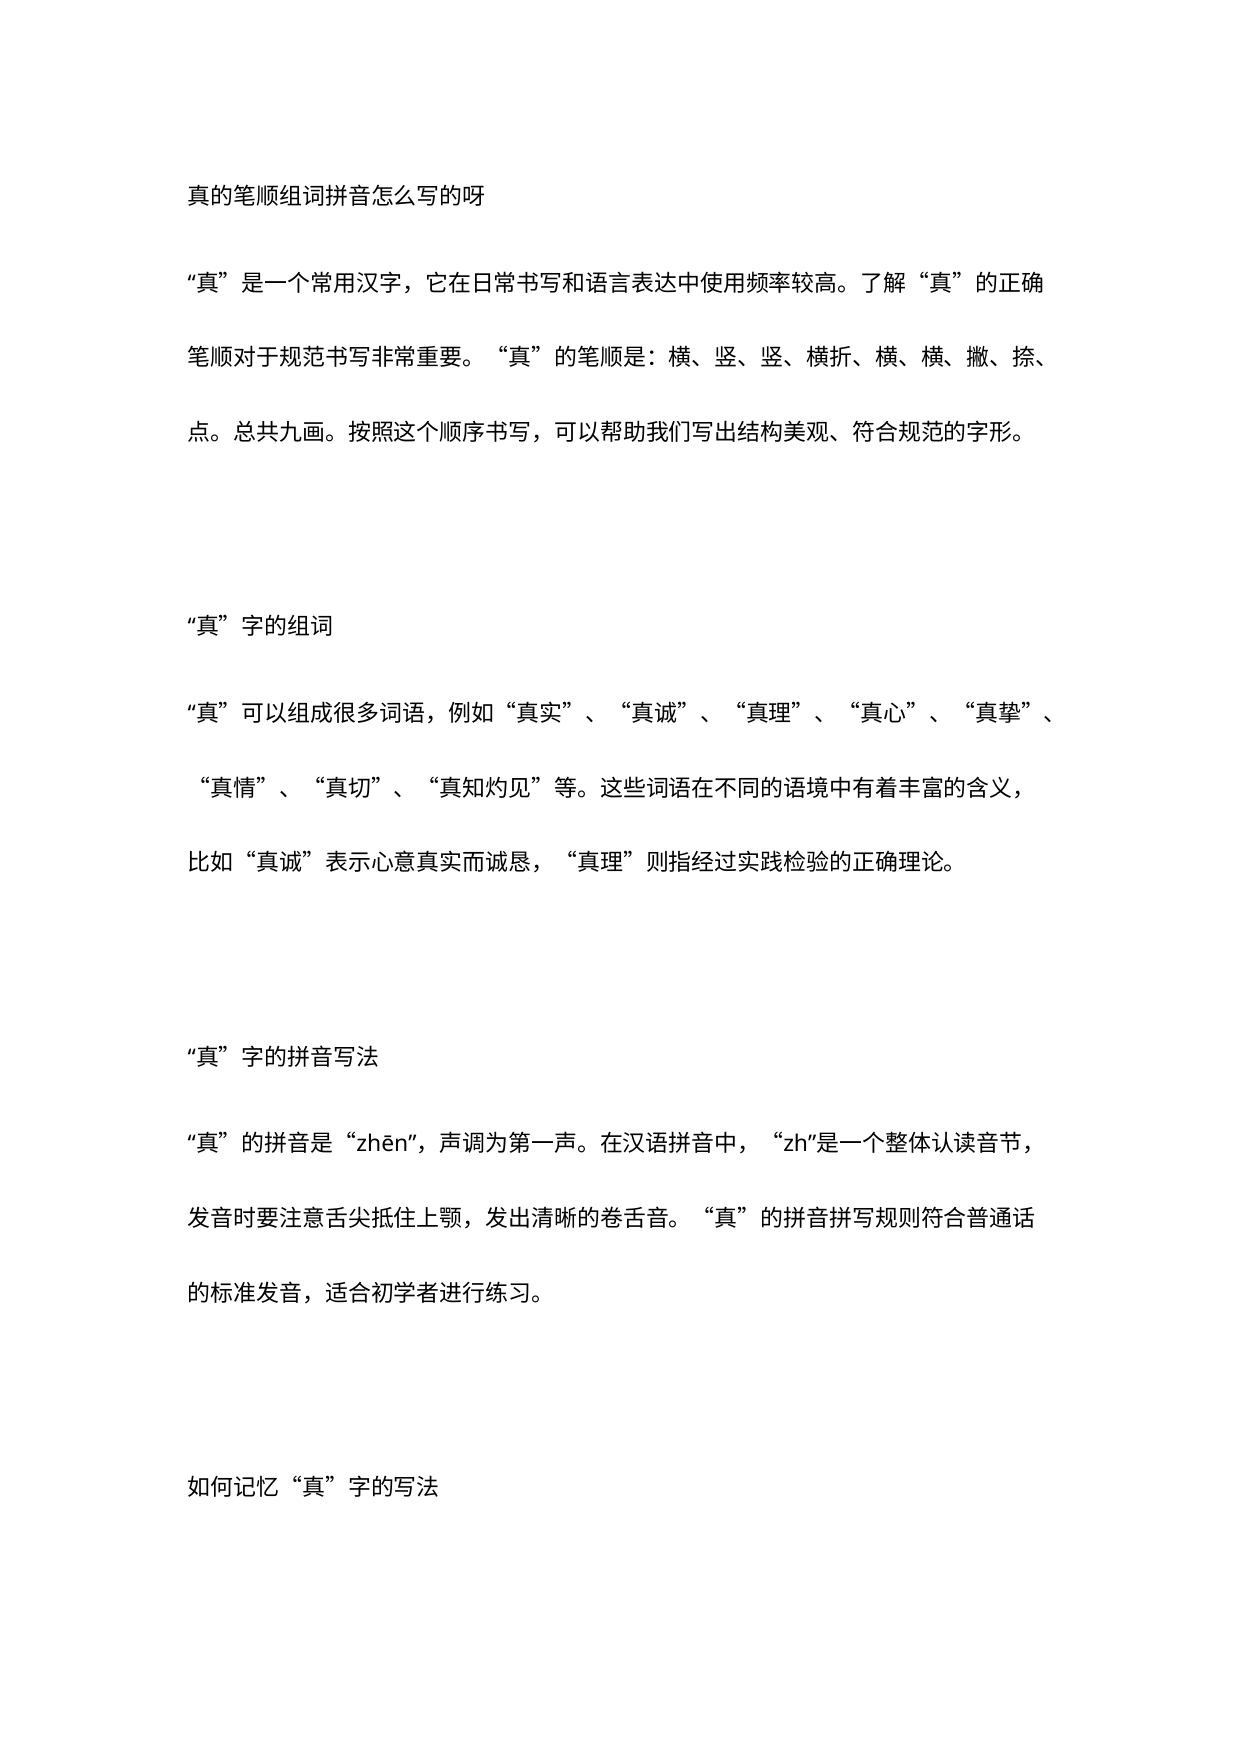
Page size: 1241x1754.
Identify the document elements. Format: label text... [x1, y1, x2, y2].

text “真”字的组词 [187, 592, 1053, 657]
text 真的笔顺组词拼音怎么写的呀 [187, 162, 1053, 227]
text “真”可以组成很多词语，例如“真实”、“真诚”、“真理”、“真心”、“真挚”、“真情”、“真切”、“真知灼见”等。这些词语在不同的语境中有着丰富的含义，比如“真诚”表示心意真实而诚恳，“真理”则指经过实践检验的正确理论。 [187, 679, 1053, 893]
text “真”的拼音是“zhēn”，声调为第一声。在汉语拼音中，“zh”是一个整体认读音节，发音时要注意舌尖抵住上颚，发出清晰的卷舌音。“真”的拼音拼写规则符合普通话的标准发音，适合初学者进行练习。 [187, 1109, 1053, 1323]
text 如何记忆“真”字的写法 [187, 1453, 1053, 1518]
text “真”字的拼音写法 [187, 1022, 1053, 1087]
text “真”是一个常用汉字，它在日常书写和语言表达中使用频率较高。了解“真”的正确笔顺对于规范书写非常重要。“真”的笔顺是：横、竖、竖、横折、横、横、撇、捺、点。总共九画。按照这个顺序书写，可以帮助我们写出结构美观、符合规范的字形。 [187, 248, 1053, 463]
